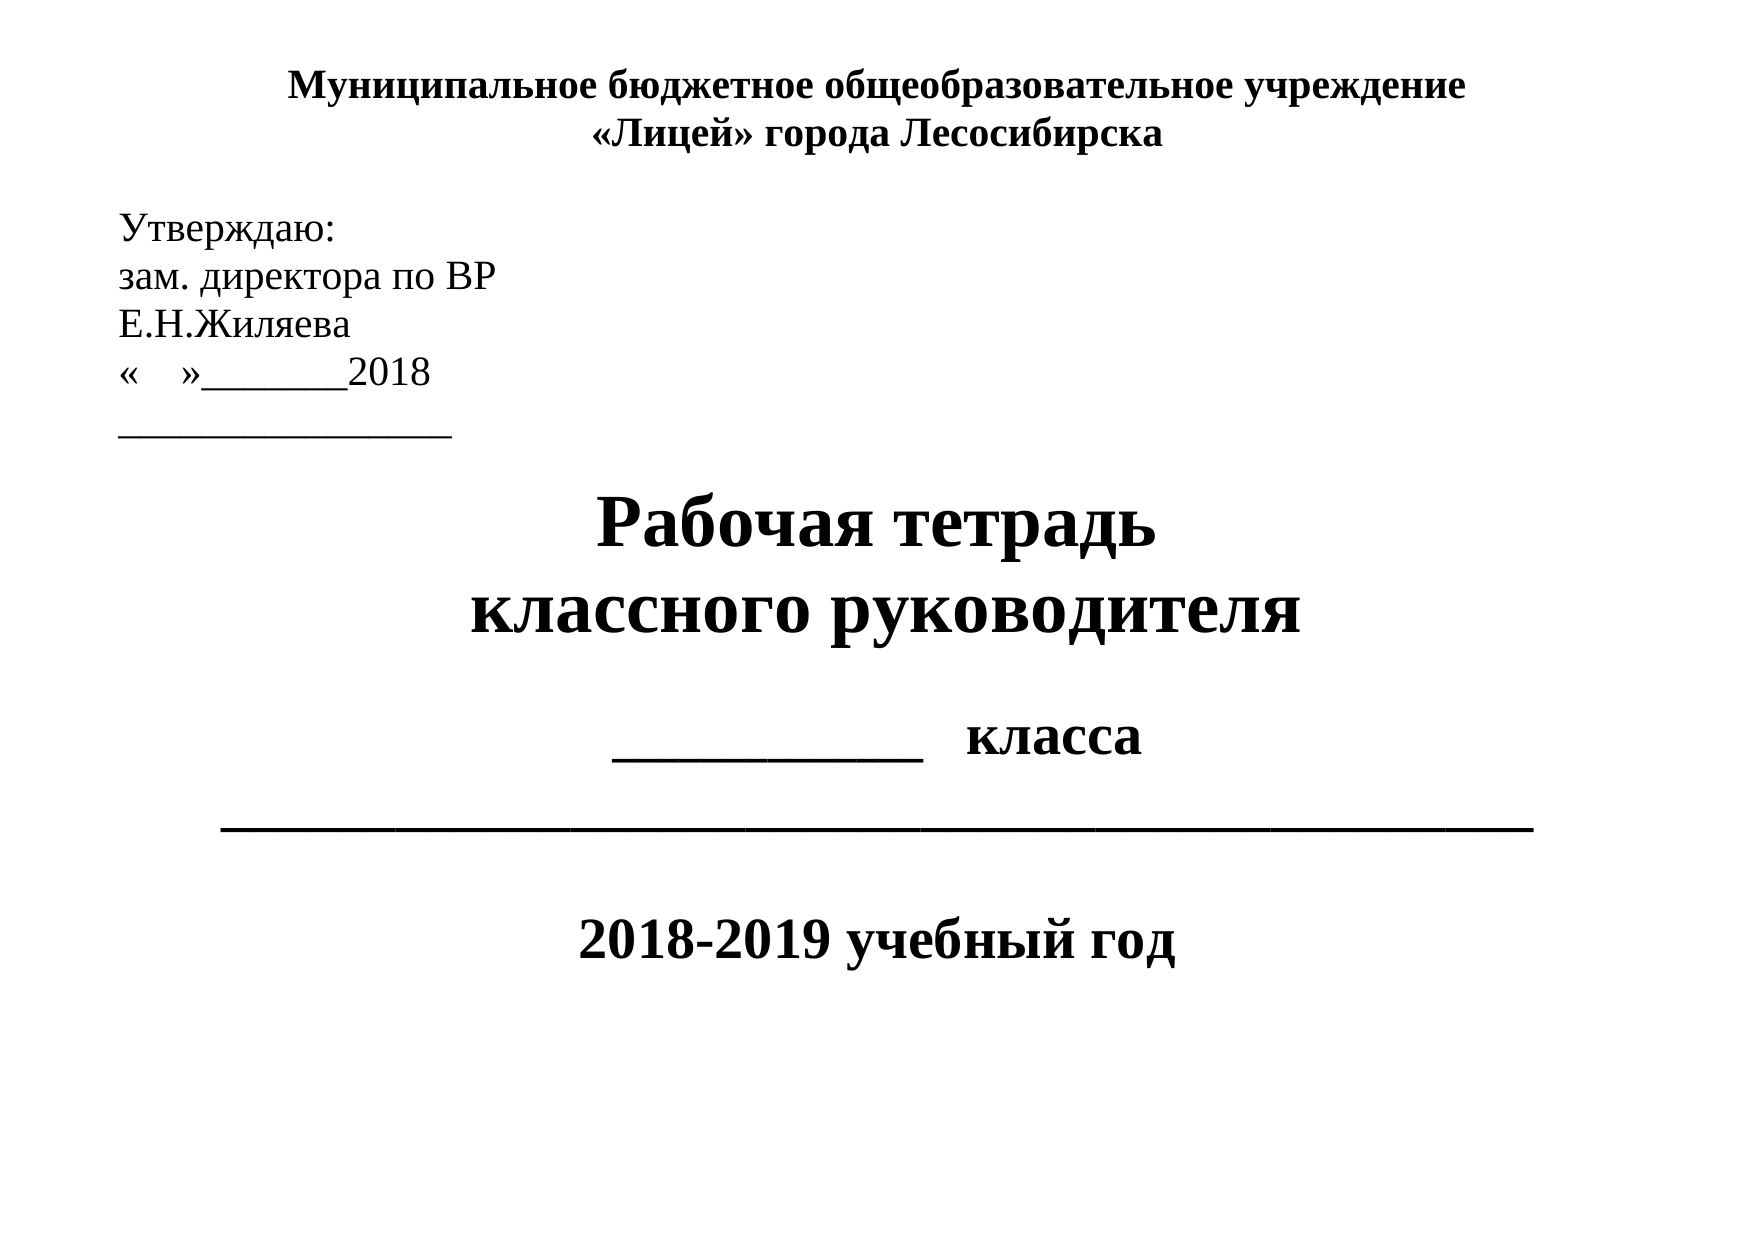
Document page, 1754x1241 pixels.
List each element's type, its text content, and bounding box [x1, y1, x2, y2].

text _____________________________________________ [118, 770, 1636, 837]
text «Лицей» города Лесосибирска [118, 107, 1636, 155]
text Рабочая тетрадь [118, 476, 1636, 562]
text Муниципальное бюджетное общеобразовательное учреждение [118, 59, 1636, 107]
text Утверждаю: [118, 203, 1636, 251]
text классного руководителя [118, 562, 1636, 648]
text ________________ [118, 394, 1636, 442]
text « »_______2018 [118, 347, 1636, 394]
text Е.Н.Жиляева [118, 299, 1636, 347]
text ______________ класса [118, 696, 1636, 770]
text зам. директора по ВР [118, 251, 1636, 299]
text 2018-2019 учебный год [118, 904, 1636, 971]
